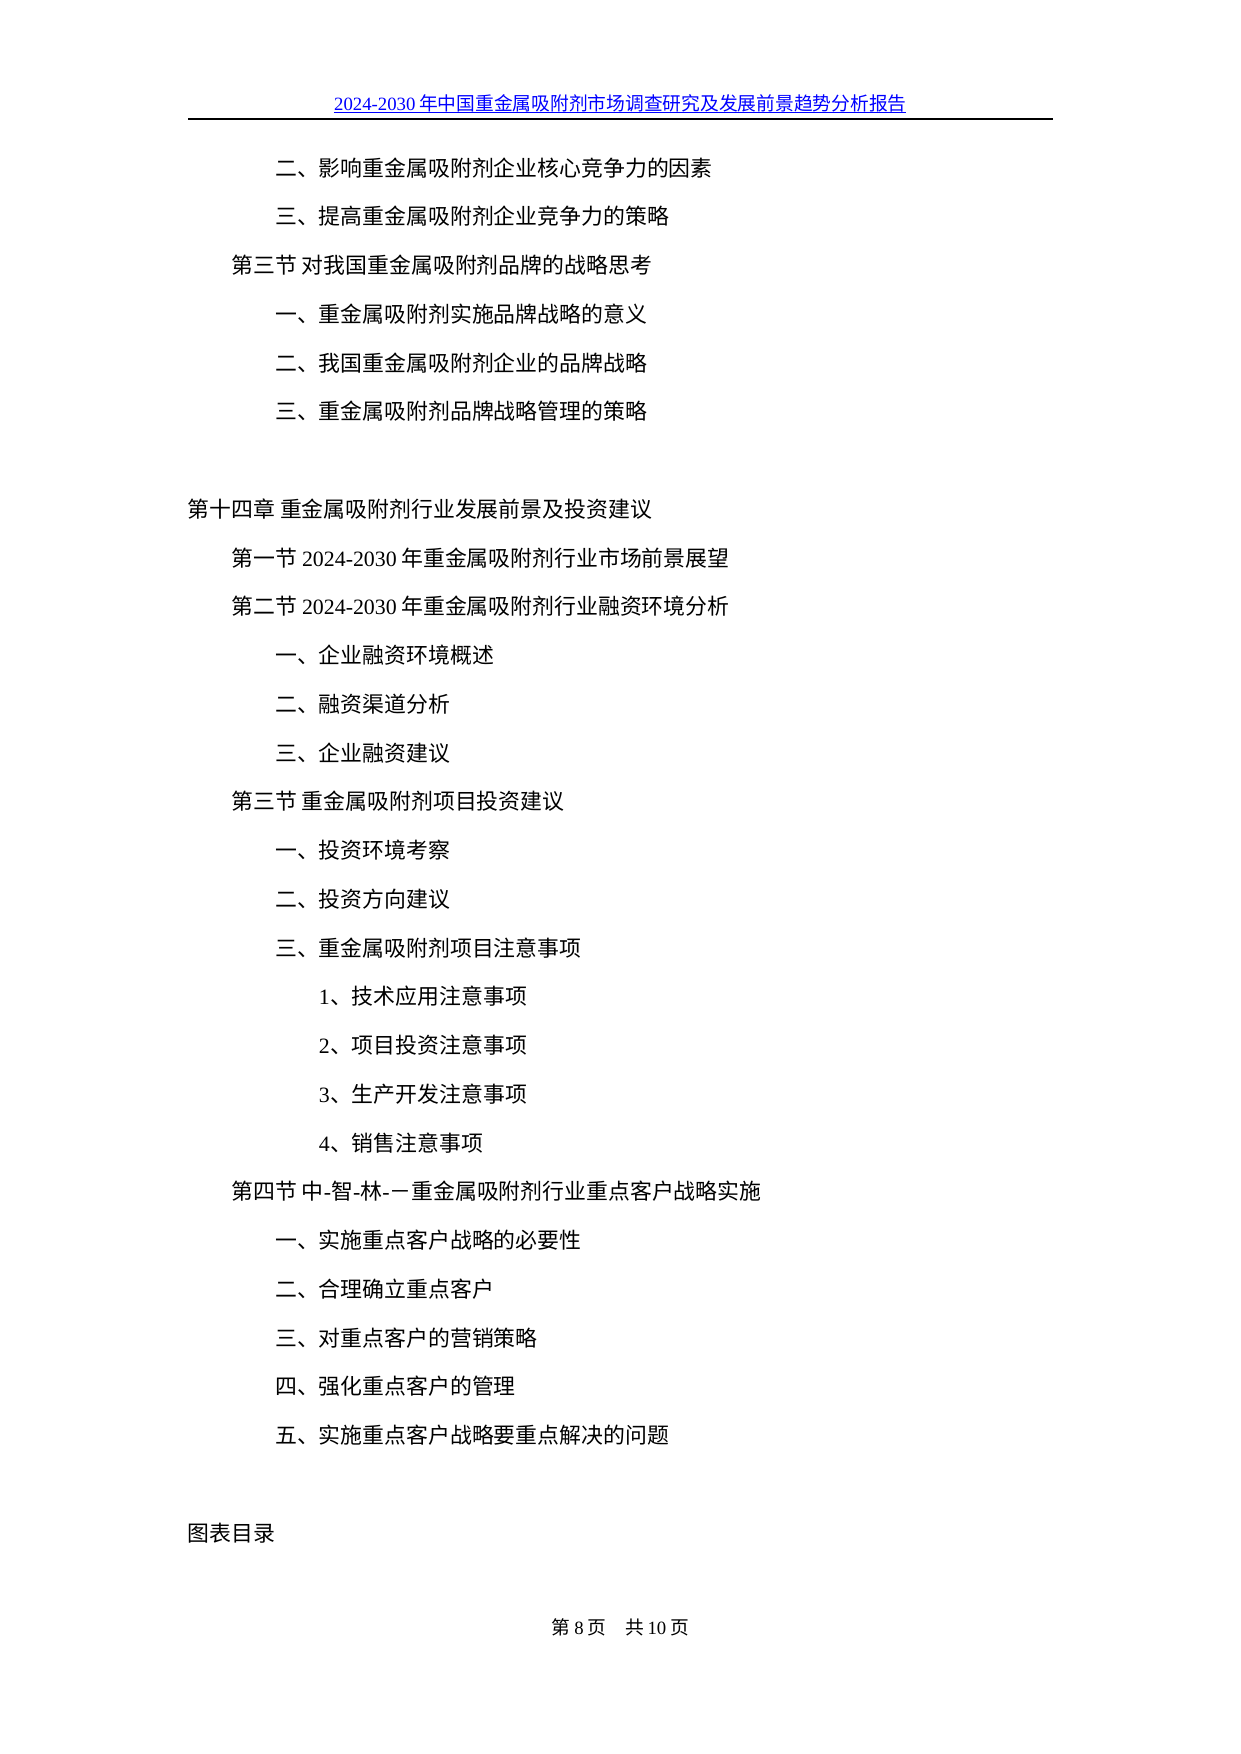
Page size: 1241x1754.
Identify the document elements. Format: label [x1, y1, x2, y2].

text [187, 150, 1053, 1548]
